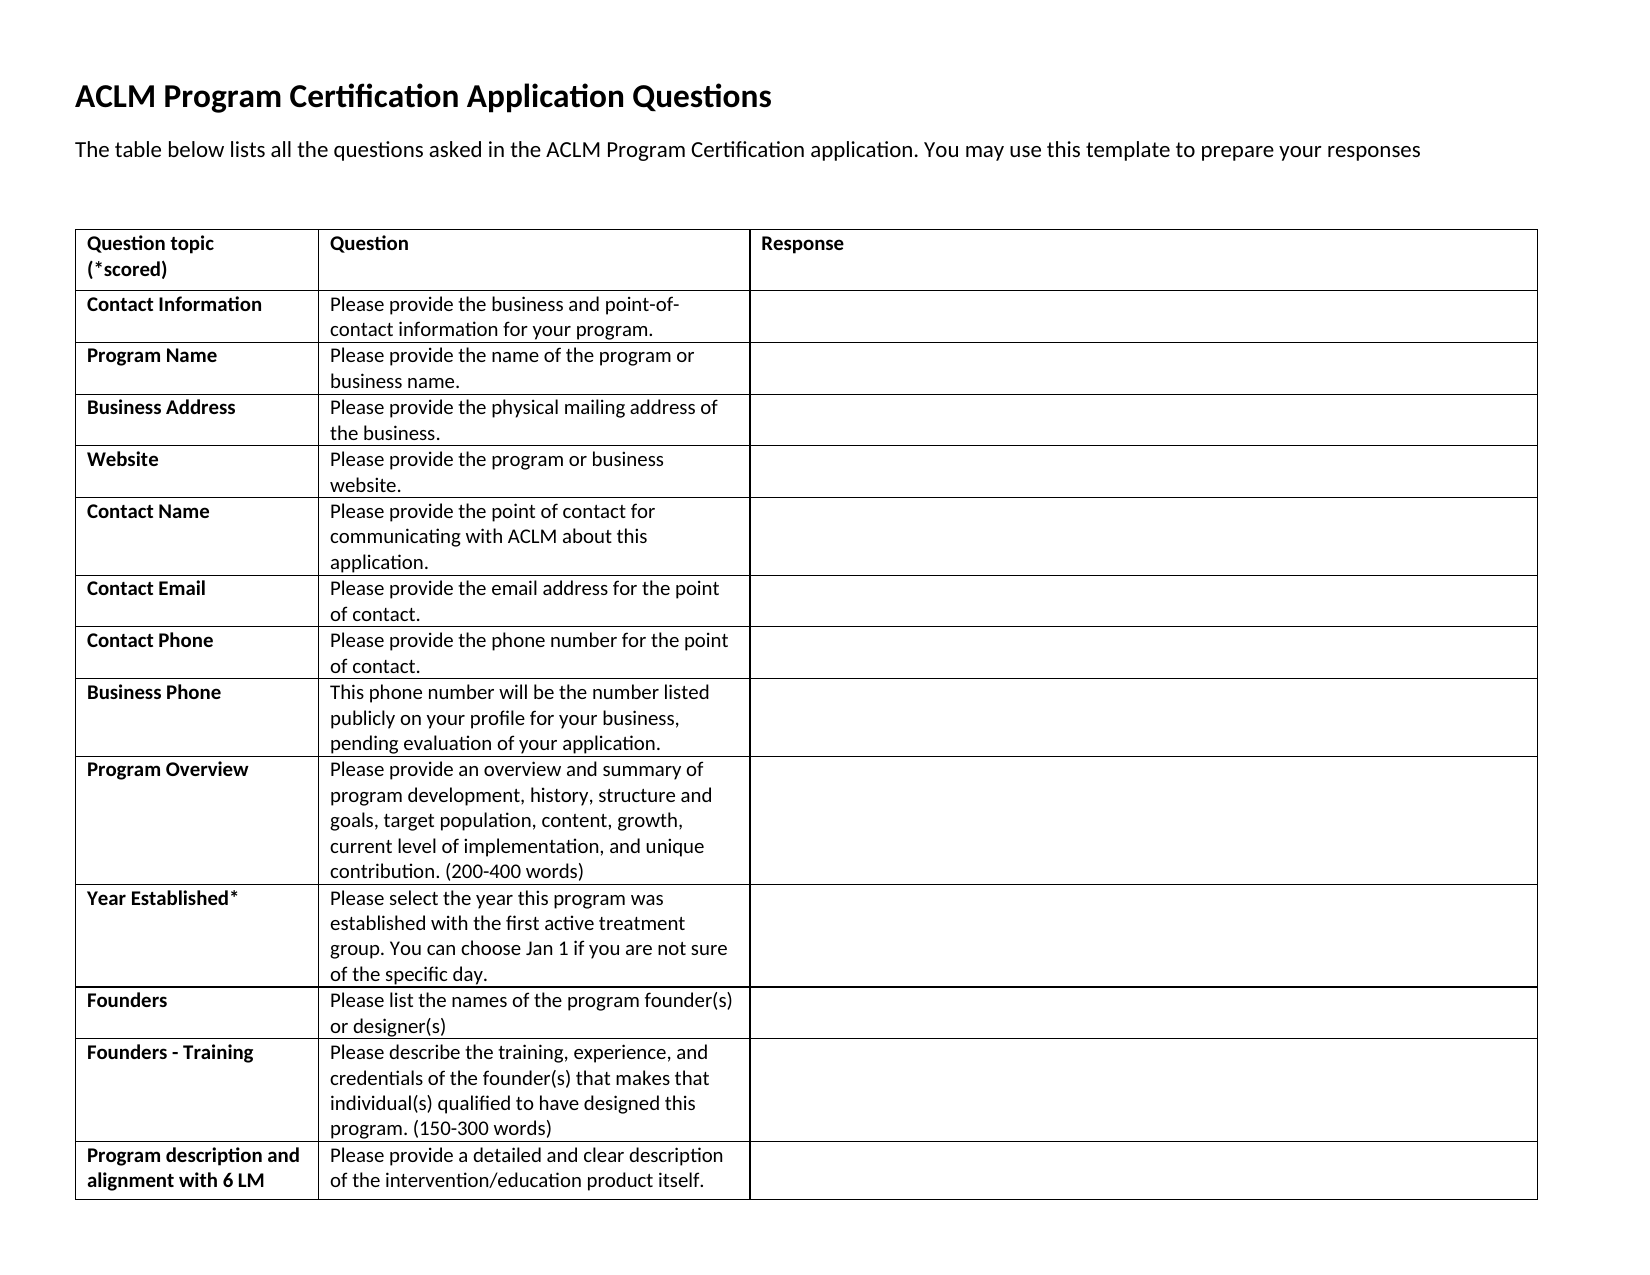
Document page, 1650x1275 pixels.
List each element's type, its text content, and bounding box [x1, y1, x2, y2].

table_cell This phone number will be the number listed publicly on your profile for your business, pending evaluation of your application. [319, 679, 749, 756]
table_cell Founders [76, 988, 318, 1038]
table_cell Please provide the phone number for the point of contact. [319, 627, 749, 678]
table_cell Please provide the program or business website. [319, 446, 749, 497]
table_cell Please provide the point of contact for communicating with ACLM about this application. [319, 498, 749, 574]
table_cell Contact Phone [76, 627, 318, 678]
text ACLM Program Certification Application Questions [75, 75, 1575, 116]
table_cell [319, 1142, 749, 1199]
table_cell [751, 757, 1537, 884]
table_cell [751, 446, 1537, 497]
table_cell Contact Email [76, 576, 318, 626]
table_cell Contact Information [76, 291, 318, 342]
table_cell [751, 498, 1537, 574]
table_cell [751, 627, 1537, 678]
table_cell Business Phone [76, 679, 318, 756]
table_cell [751, 1039, 1537, 1141]
table_cell [751, 343, 1537, 393]
table_cell Please select the year this program was established with the first active treatment group. You can choose Jan 1 if you are not sure of the specific day. [319, 885, 749, 986]
table_header Response [751, 230, 1537, 290]
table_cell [76, 1142, 318, 1199]
table_cell [751, 395, 1537, 445]
table_cell Founders - Training [76, 1039, 318, 1141]
table_cell Please provide the business and point-of-contact information for your program. [319, 291, 749, 342]
table_cell Contact Name [76, 498, 318, 574]
table_header Question [319, 230, 749, 290]
table_cell [751, 988, 1537, 1038]
table_cell [751, 291, 1537, 342]
table_cell Business Address [76, 395, 318, 445]
table_cell Program Overview [76, 757, 318, 884]
table_cell [751, 576, 1537, 626]
table_cell [751, 885, 1537, 986]
table_cell Please describe the training, experience, and credentials of the founder(s) that makes that individual(s) qualified to have designed this program. (150-300 words) [319, 1039, 749, 1141]
table_cell Year Established* [76, 885, 318, 986]
table_cell Please list the names of the program founder(s) or designer(s) [319, 988, 749, 1038]
table_cell Please provide an overview and summary of program development, history, structure and goals, target population, content, growth, current level of implementation, and unique contribution. (200-400 words) [319, 757, 749, 884]
table_header Question topic (*scored) [76, 230, 318, 290]
text The table below lists all the questions asked in the ACLM Program Certification application. You may use this template to prepare your responses [75, 136, 1575, 164]
table_cell Please provide the email address for the point of contact. [319, 576, 749, 626]
table_cell Please provide the physical mailing address of the business. [319, 395, 749, 445]
table_cell [751, 1142, 1537, 1199]
table_cell Program Name [76, 343, 318, 393]
table_cell Website [76, 446, 318, 497]
table_cell Please provide the name of the program or business name. [319, 343, 749, 393]
table_cell [751, 679, 1537, 756]
